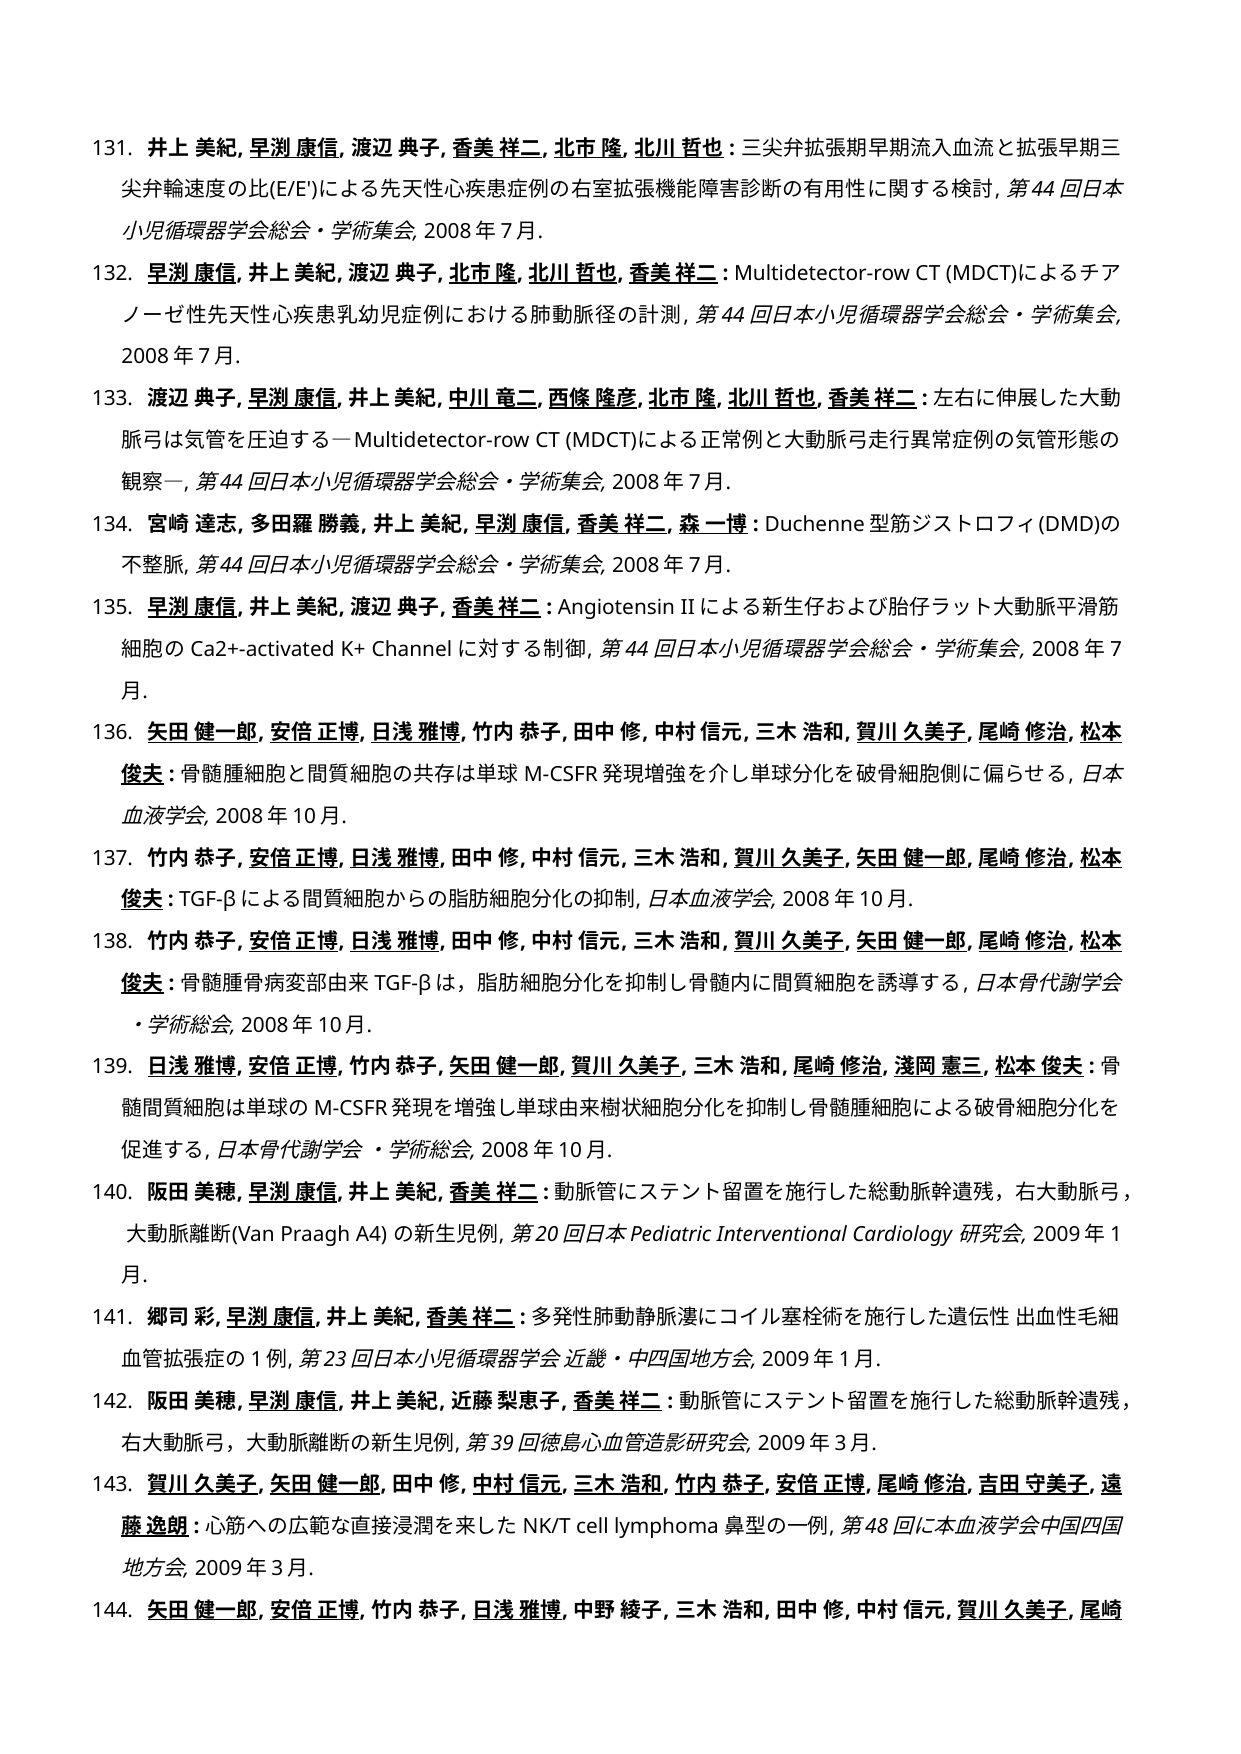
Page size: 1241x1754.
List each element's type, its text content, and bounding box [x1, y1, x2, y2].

list 阪田 美穂, 早渕 康信, 井上 美紀, 香美 祥二 : 動脈管にステント留置を施行した総動脈幹遺残，右大動脈弓， 大動脈離断(Van Praagh A4) の新生児例, 第20回日本Pediatric Interventional Cardiology 研究会, 2009年1月. [92, 1169, 1122, 1295]
list 郷司 彩, 早渕 康信, 井上 美紀, 香美 祥二 : 多発性肺動静脈漊にコイル塞栓術を施行した遺伝性 出血性毛細血管拡張症の1例, 第23回日本小児循環器学会 近畿・中四国地方会, 2009年1月. [92, 1295, 1122, 1378]
list 賀川 久美子, 矢田 健一郎, 田中 修, 中村 信元, 三木 浩和, 竹内 恭子, 安倍 正博, 尾崎 修治, 吉田 守美子, 遠藤 逸朗 : 心筋への広範な直接浸潤を来したNK/T cell lymphoma 鼻型の一例, 第48回に本血液学会中国四国地方会, 2009年3月. [92, 1462, 1122, 1587]
list 早渕 康信, 井上 美紀, 渡辺 典子, 香美 祥二 : Angiotensin IIによる新生仔および胎仔ラット大動脈平滑筋細胞のCa2+-activated K+ Channelに対する制御, 第44回日本小児循環器学会総会・学術集会, 2008年7月. [92, 584, 1122, 710]
list 渡辺 典子, 早渕 康信, 井上 美紀, 中川 竜二, 西條 隆彦, 北市 隆, 北川 哲也, 香美 祥二 : 左右に伸展した大動脈弓は気管を圧迫する―Multidetector-row CT (MDCT)による正常例と大動脈弓走行異常症例の気管形態の観察―, 第44回日本小児循環器学会総会・学術集会, 2008年7月. [92, 376, 1122, 501]
list 日浅 雅博, 安倍 正博, 竹内 恭子, 矢田 健一郎, 賀川 久美子, 三木 浩和, 尾崎 修治, 淺岡 憲三, 松本 俊夫 : 骨髄間質細胞は単球のM-CSFR発現を増強し単球由来樹状細胞分化を抑制し骨髄腫細胞による破骨細胞分化を促進する, 日本骨代謝学会 ・学術総会, 2008年10月. [92, 1044, 1122, 1169]
list 矢田 健一郎, 安倍 正博, 日浅 雅博, 竹内 恭子, 田中 修, 中村 信元, 三木 浩和, 賀川 久美子, 尾崎 修治, 松本 俊夫 : 骨髄腫細胞と間質細胞の共存は単球M-CSFR発現増強を介し単球分化を破骨細胞側に偏らせる, 日本血液学会, 2008年10月. [92, 710, 1122, 835]
list 竹内 恭子, 安倍 正博, 日浅 雅博, 田中 修, 中村 信元, 三木 浩和, 賀川 久美子, 矢田 健一郎, 尾崎 修治, 松本 俊夫 : 骨髄腫骨病変部由来TGF-βは，脂肪細胞分化を抑制し骨髄内に間質細胞を誘導する, 日本骨代謝学会 ・学術総会, 2008年10月. [92, 919, 1122, 1044]
list 阪田 美穂, 早渕 康信, 井上 美紀, 近藤 梨恵子, 香美 祥二 : 動脈管にステント留置を施行した総動脈幹遺残，右大動脈弓，大動脈離断の新生児例, 第39回徳島心血管造影研究会, 2009年3月. [92, 1378, 1122, 1462]
list 宮崎 達志, 多田羅 勝義, 井上 美紀, 早渕 康信, 香美 祥二, 森 一博 : Duchenne型筋ジストロフィ(DMD)の不整脈, 第44回日本小児循環器学会総会・学術集会, 2008年7月. [92, 501, 1122, 584]
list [92, 1587, 1122, 1629]
list 早渕 康信, 井上 美紀, 渡辺 典子, 北市 隆, 北川 哲也, 香美 祥二 : Multidetector-row CT (MDCT)によるチアノーゼ性先天性心疾患乳幼児症例における肺動脈径の計測, 第44回日本小児循環器学会総会・学術集会, 2008年7月. [92, 250, 1122, 376]
list 竹内 恭子, 安倍 正博, 日浅 雅博, 田中 修, 中村 信元, 三木 浩和, 賀川 久美子, 矢田 健一郎, 尾崎 修治, 松本 俊夫 : TGF-βによる間質細胞からの脂肪細胞分化の抑制, 日本血液学会, 2008年10月. [92, 835, 1122, 919]
list 井上 美紀, 早渕 康信, 渡辺 典子, 香美 祥二, 北市 隆, 北川 哲也 : 三尖弁拡張期早期流入血流と拡張早期三尖弁輪速度の比(E/E')による先天性心疾患症例の右室拡張機能障害診断の有用性に関する検討, 第44回日本小児循環器学会総会・学術集会, 2008年7月. [92, 125, 1122, 250]
